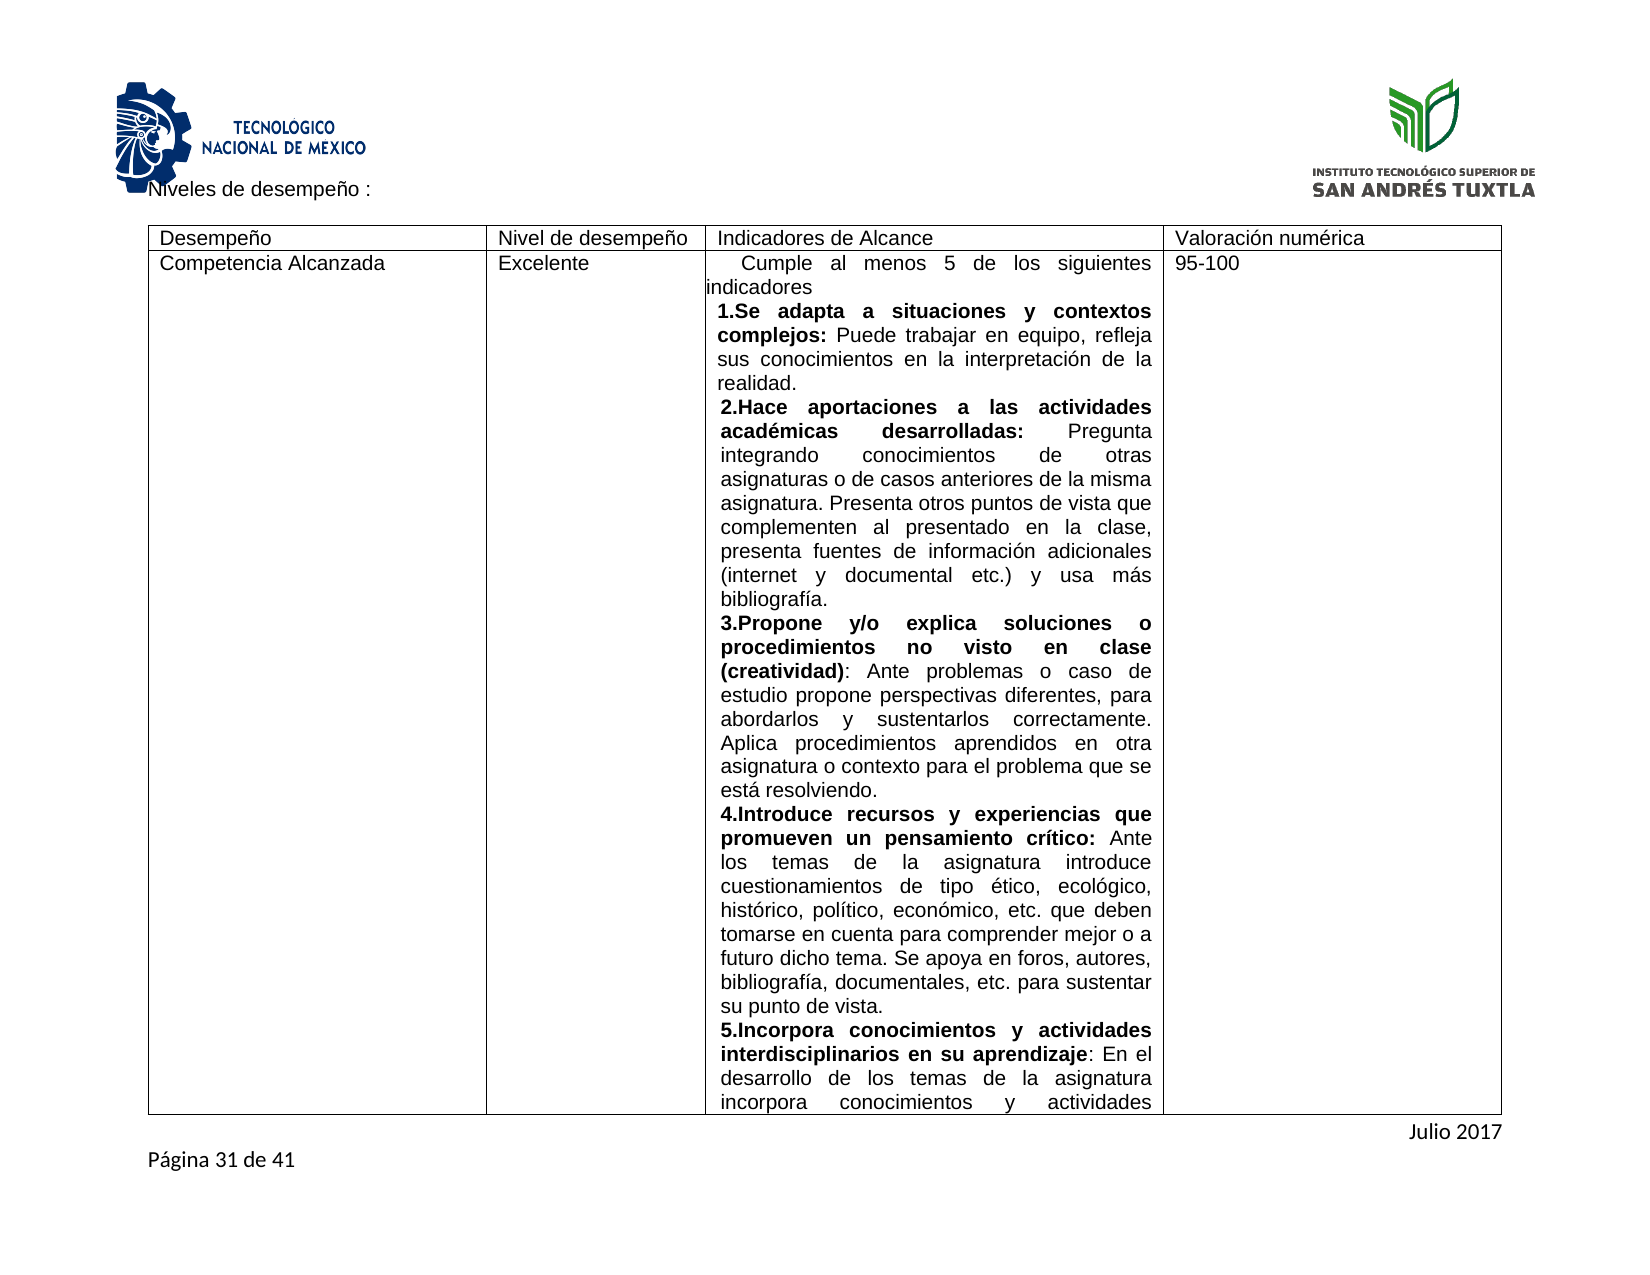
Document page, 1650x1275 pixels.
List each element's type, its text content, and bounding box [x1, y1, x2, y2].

table_header Indicadores de Alcance [706, 226, 1163, 250]
picture [106, 78, 375, 197]
table_header Desempeño [149, 226, 486, 250]
table_cell Excelente [487, 251, 705, 1114]
table_header Nivel de desempeño [487, 226, 705, 250]
picture [1313, 78, 1535, 197]
table_header Valoración numérica [1164, 226, 1501, 250]
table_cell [706, 251, 1163, 1114]
table_cell 95-100 [1164, 251, 1501, 1114]
text Niveles de desempeño : [148, 177, 1502, 201]
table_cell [149, 251, 486, 1114]
